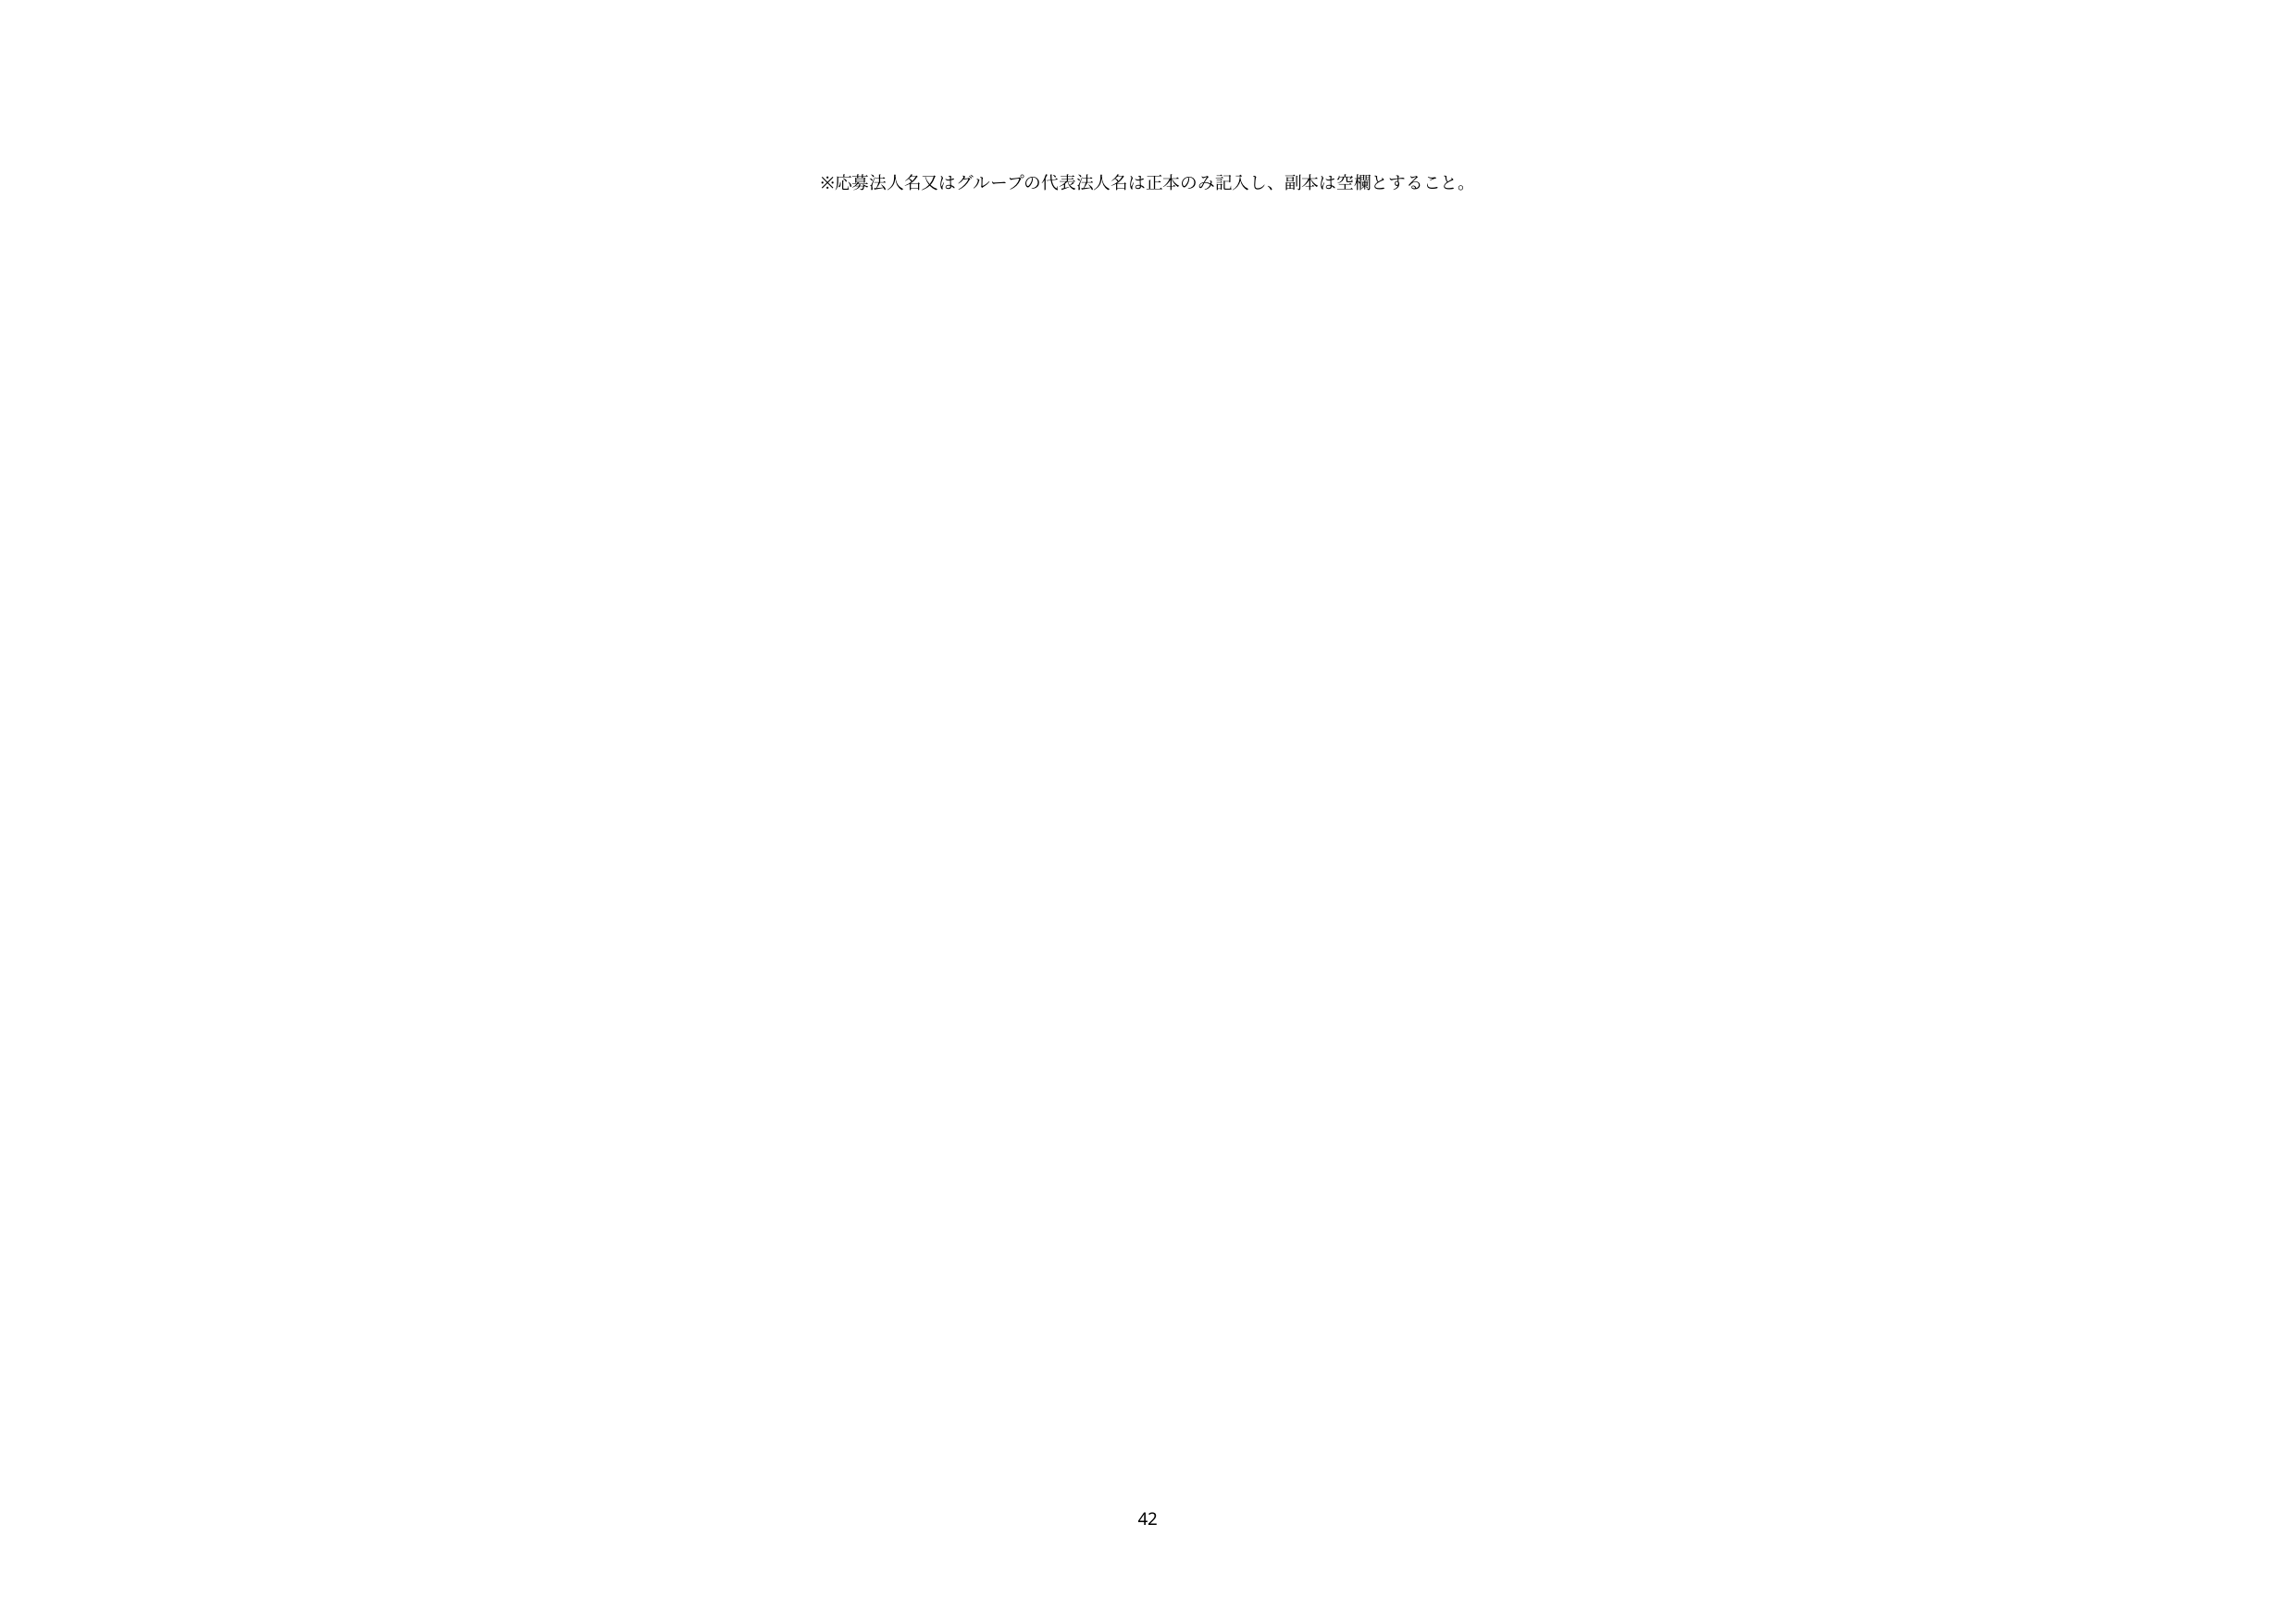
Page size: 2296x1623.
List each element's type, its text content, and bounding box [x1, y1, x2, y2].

text ※応募法人名又はグループの代表法人名は正本のみ記入し、副本は空欄とすること。 [164, 167, 2131, 196]
